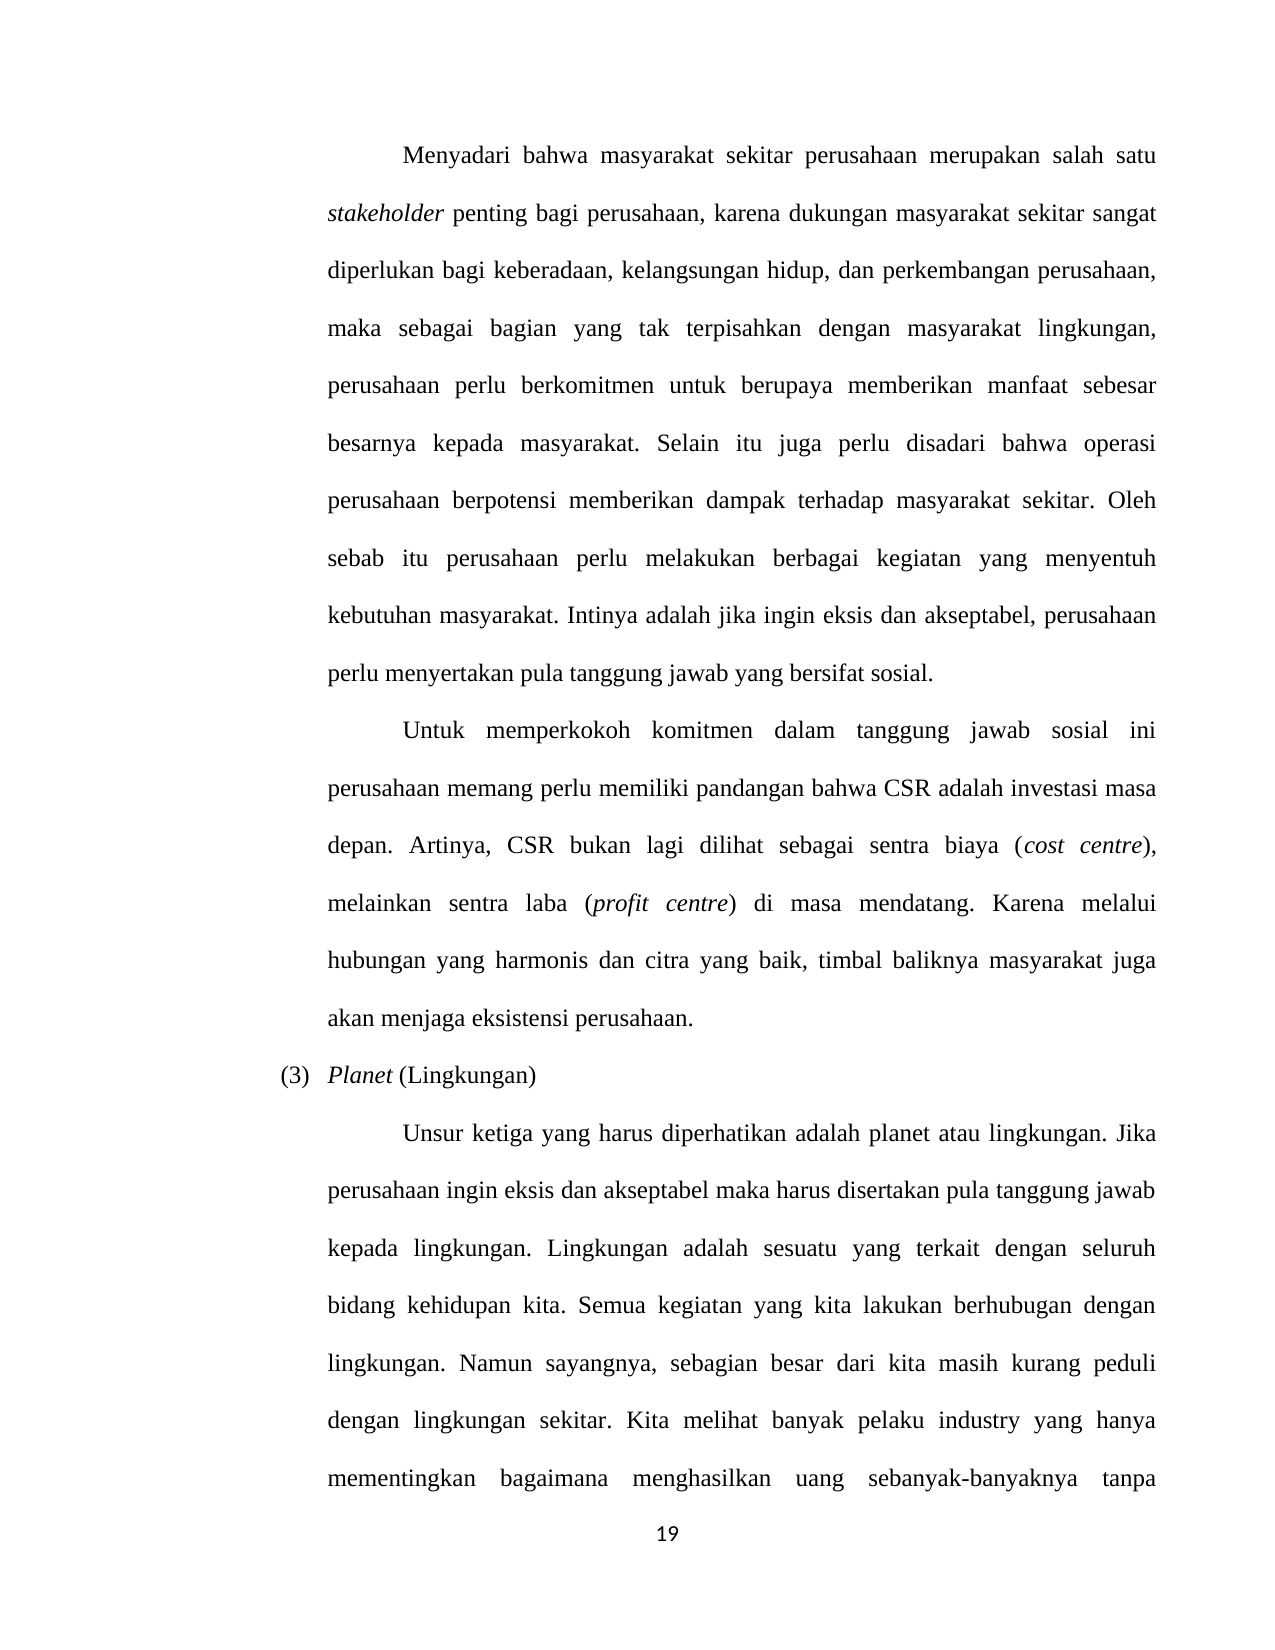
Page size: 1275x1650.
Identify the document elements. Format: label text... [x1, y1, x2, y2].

text Untuk memperkokoh komitmen dalam tanggung jawab sosial ini perusahaan memang perlu memiliki pandangan bahwa CSR adalah investasi masa depan. Artinya, CSR bukan lagi dilihat sebagai sentra biaya (cost centre), melainkan sentra laba (profit centre) di masa mendatang. Karena melalui hubungan yang harmonis dan citra yang baik, timbal baliknya masyarakat juga akan menjaga eksistensi perusahaan. [327, 716, 1157, 1032]
text Menyadari bahwa masyarakat sekitar perusahaan merupakan salah satu stakeholder penting bagi perusahaan, karena dukungan masyarakat sekitar sangat diperlukan bagi keberadaan, kelangsungan hidup, dan perkembangan perusahaan, maka sebagai bagian yang tak terpisahkan dengan masyarakat lingkungan, perusahaan perlu berkomitmen untuk berupaya memberikan manfaat sebesar besarnya kepada masyarakat. Selain itu juga perlu disadari bahwa operasi perusahaan berpotensi memberikan dampak terhadap masyarakat sekitar. Oleh sebab itu perusahaan perlu melakukan berbagai kegiatan yang menyentuh kebutuhan masyarakat. Intinya adalah jika ingin eksis dan akseptabel, perusahaan perlu menyertakan pula tanggung jawab yang bersifat sosial. [327, 141, 1157, 687]
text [327, 1118, 1157, 1492]
list Planet (Lingkungan) [280, 1061, 1157, 1089]
